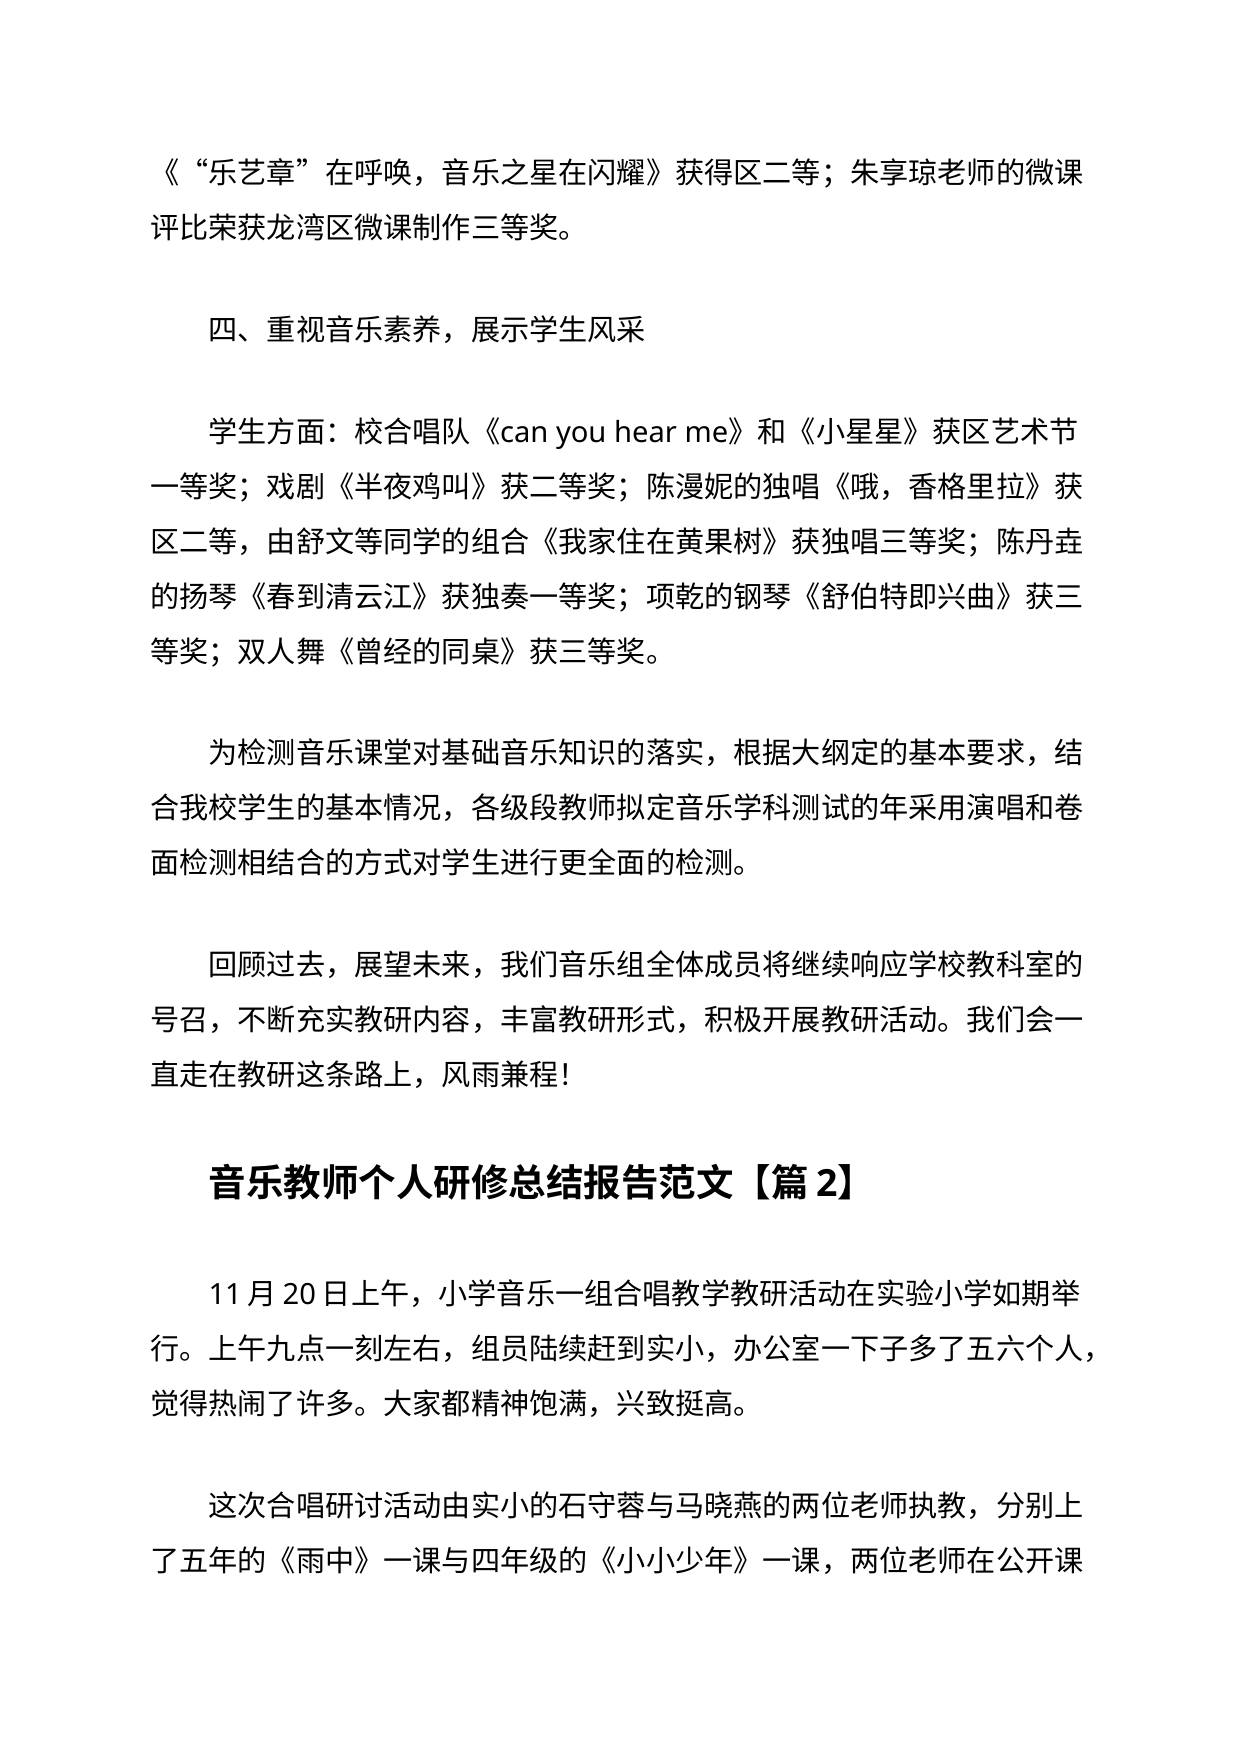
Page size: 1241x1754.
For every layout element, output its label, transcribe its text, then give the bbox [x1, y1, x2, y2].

text 回顾过去，展望未来，我们音乐组全体成员将继续响应学校教科室的号召，不断充实教研内容，丰富教研形式，积极开展教研活动。我们会一直走在教研这条路上，风雨兼程！ [150, 941, 1090, 1093]
text 为检测音乐课堂对基础音乐知识的落实，根据大纲定的基本要求，结合我校学生的基本情况，各级段教师拟定音乐学科测试的年采用演唱和卷面检测相结合的方式对学生进行更全面的检测。 [150, 730, 1090, 882]
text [150, 1482, 1090, 1579]
text 音乐教师个人研修总结报告范文【篇2】 [150, 1153, 1090, 1207]
text 学生方面：校合唱队《can you hear me》和《小星星》获区艺术节一等奖；戏剧《半夜鸡叫》获二等奖；陈漫妮的独唱《哦，香格里拉》获区二等，由舒文等同学的组合《我家住在黄果树》获独唱三等奖；陈丹垚的扬琴《春到清云江》获独奏一等奖；项乾的钢琴《舒伯特即兴曲》获三等奖；双人舞《曾经的同桌》获三等奖。 [150, 408, 1090, 670]
text 四、重视音乐素养，展示学生风采 [150, 307, 1090, 349]
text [150, 150, 1090, 247]
text 11月20日上午，小学音乐一组合唱教学教研活动在实验小学如期举行。上午九点一刻左右，组员陆续赶到实小，办公室一下子多了五六个人，觉得热闹了许多。大家都精神饱满，兴致挺高。 [150, 1271, 1090, 1423]
